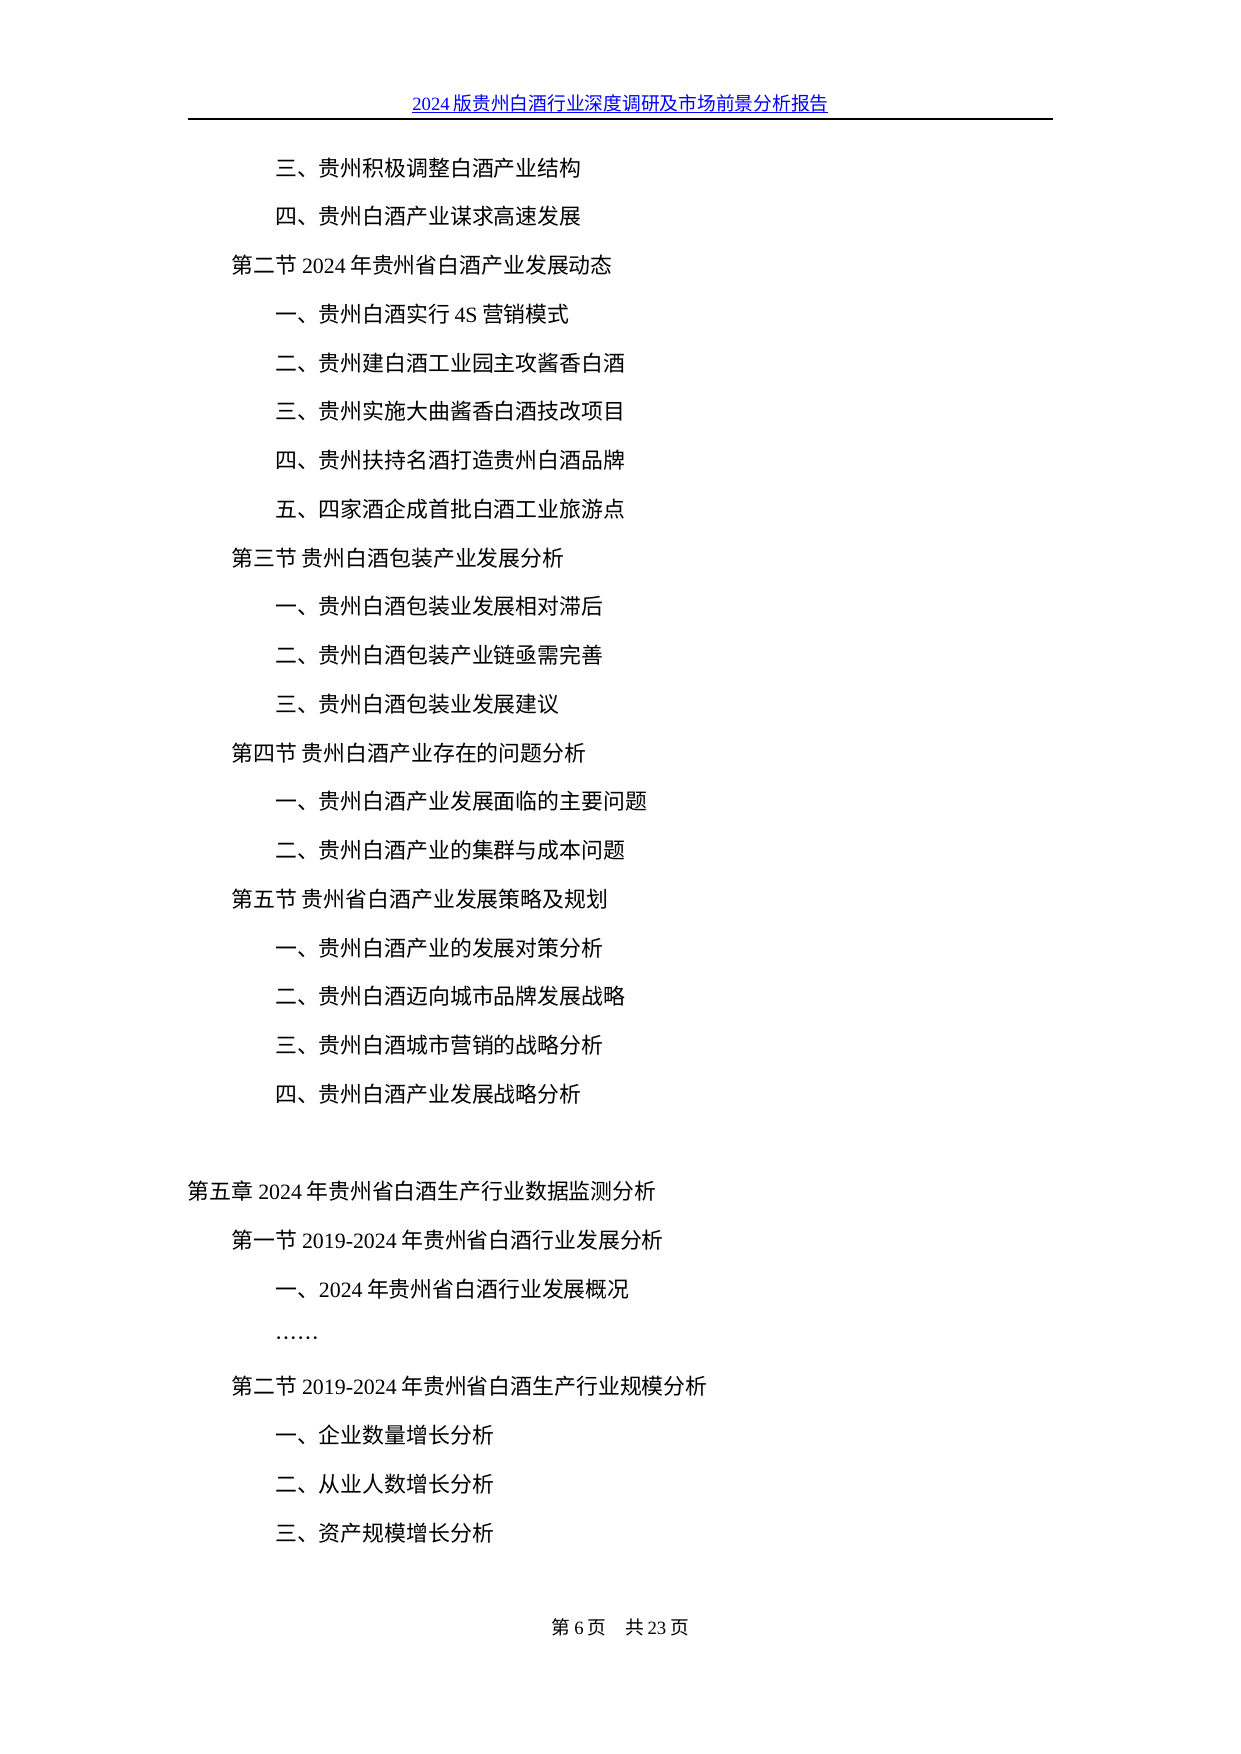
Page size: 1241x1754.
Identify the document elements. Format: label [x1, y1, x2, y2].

text [187, 150, 1053, 1548]
